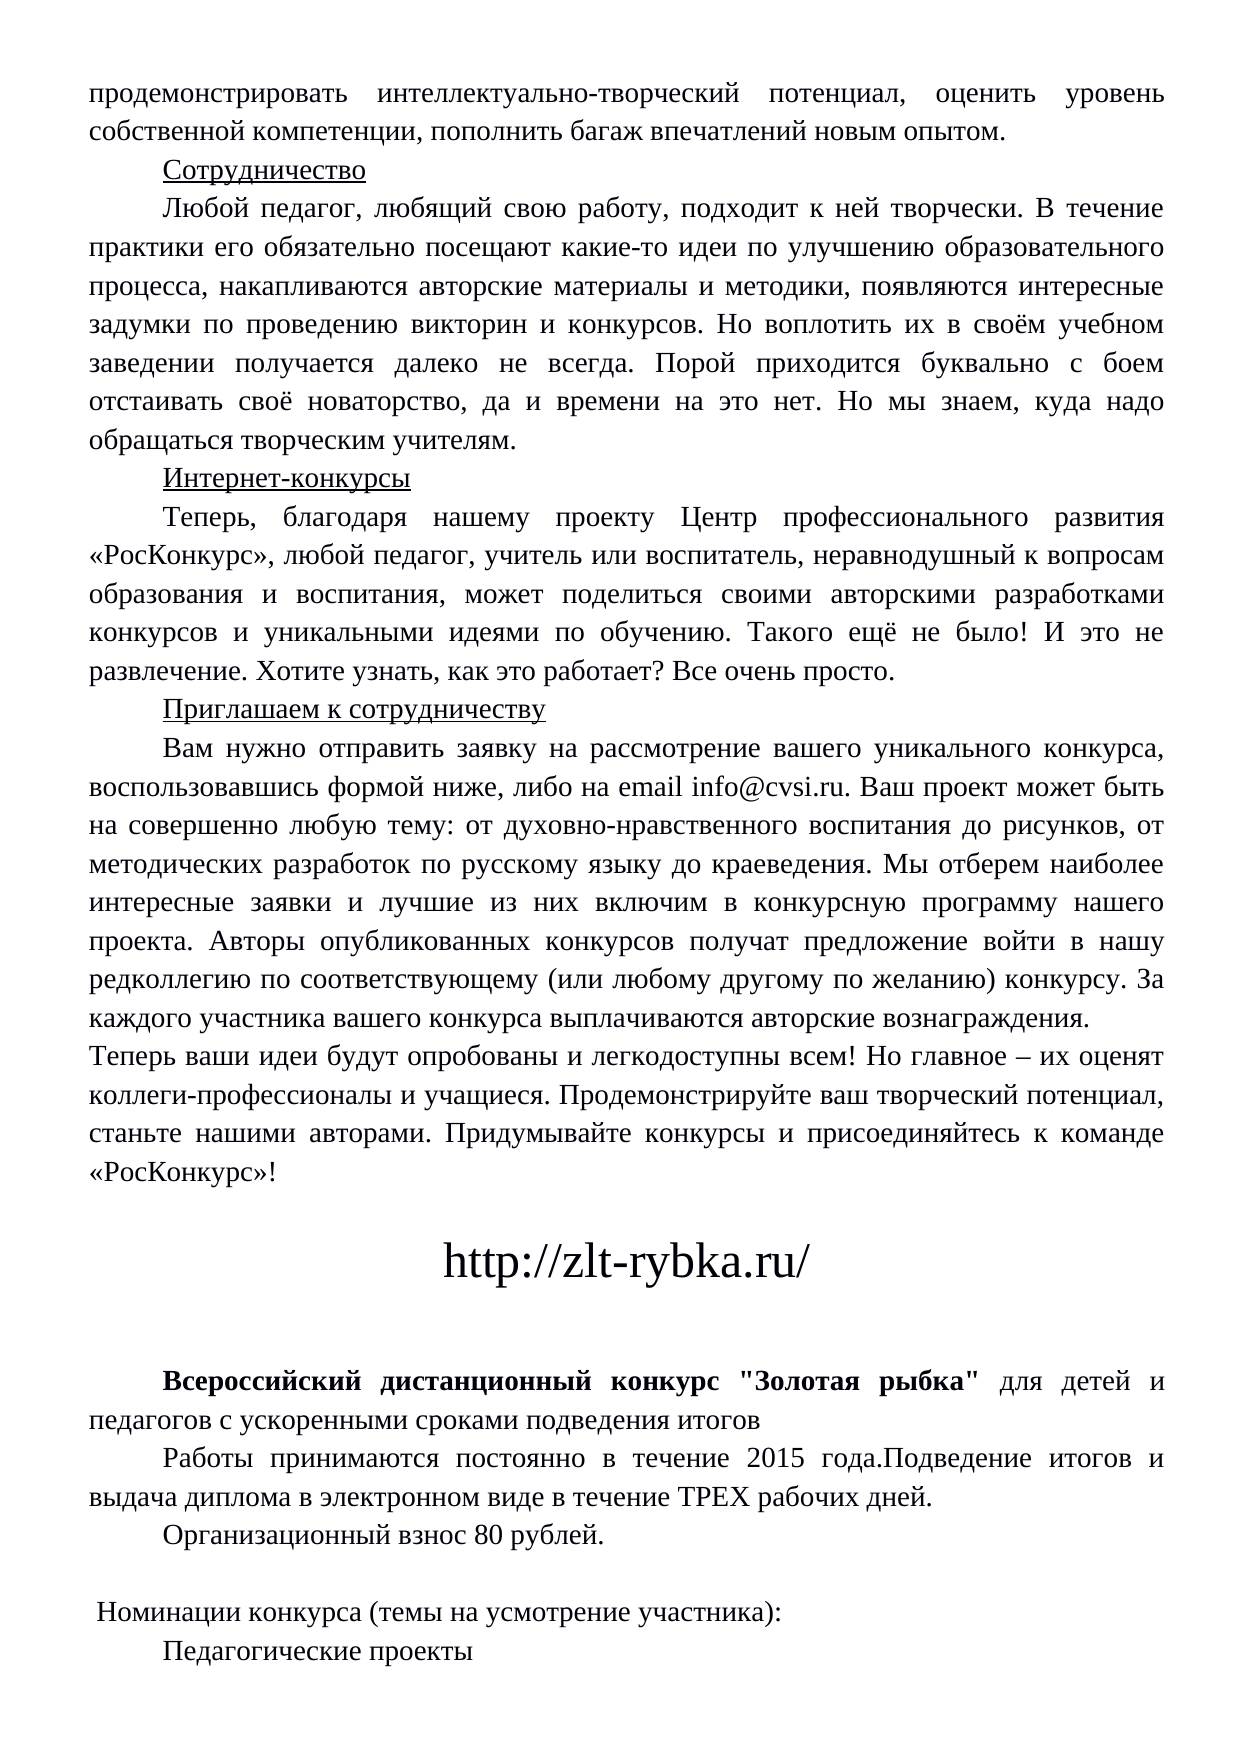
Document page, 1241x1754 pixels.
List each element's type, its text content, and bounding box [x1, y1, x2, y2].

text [89, 75, 1165, 147]
text Номинации конкурса (темы на усмотрение участника): [89, 1594, 1165, 1628]
text Педагогические проекты [89, 1633, 1165, 1667]
text Любой педагог, любящий свою работу, подходит к ней творчески. В течение практики его обязательно посещают какие-то идеи по улучшению образовательного процесса, накапливаются авторские материалы и методики, появляются интересные задумки по проведению викторин и конкурсов. Но воплотить их в своём учебном заведении получается далеко не всегда. Порой приходится буквально с боем отстаивать своё новаторство, да и времени на это нет. Но мы знаем, куда надо обращаться творческим учителям. [89, 191, 1165, 455]
text Работы принимаются постоянно в течение 2015 года.Подведение итогов и выдача диплома в электронном виде в течение ТРЕХ рабочих дней. [89, 1440, 1165, 1512]
text Сотрудничество [89, 152, 1165, 186]
text Теперь, благодаря нашему проекту Центр профессионального развития «РосКонкурс», любой педагог, учитель или воспитатель, неравнодушный к вопросам образования и воспитания, может поделиться своими авторскими разработками конкурсов и уникальными идеями по обучению. Такого ещё не было! И это не развлечение. Хотите узнать, как это работает? Все очень просто. [89, 499, 1165, 687]
text http://zlt-rybka.ru/ [89, 1231, 1165, 1289]
text Вам нужно отправить заявку на рассмотрение вашего уникального конкурса, воспользовавшись формой ниже, либо на email info@cvsi.ru. Ваш проект может быть на совершенно любую тему: от духовно-нравственного воспитания до рисунков, от методических разработок по русскому языку до краеведения. Мы отберем наиболее интересные заявки и лучшие из них включим в конкурсную программу нашего проекта. Авторы опубликованных конкурсов получат предложение войти в нашу редколлегию по соответствующему (или любому другому по желанию) конкурсу. За каждого участника вашего конкурса выплачиваются авторские вознаграждения. [89, 730, 1165, 1033]
text Приглашаем к сотрудничеству [89, 692, 1165, 725]
text Интернет-конкурсы [89, 460, 1165, 494]
text Теперь ваши идеи будут опробованы и легкодоступны всем! Но главное – их оценят коллеги-профессионалы и учащиеся. Продемонстрируйте ваш творческий потенциал, станьте нашими авторами. Придумывайте конкурсы и присоединяйтесь к команде «РосКонкурс»! [89, 1038, 1165, 1188]
text Всероссийский дистанционный конкурс "Золотая рыбка" для детей и педагогов с ускоренными сроками подведения итогов [89, 1363, 1165, 1435]
text Организационный взнос 80 рублей. [89, 1517, 1165, 1551]
